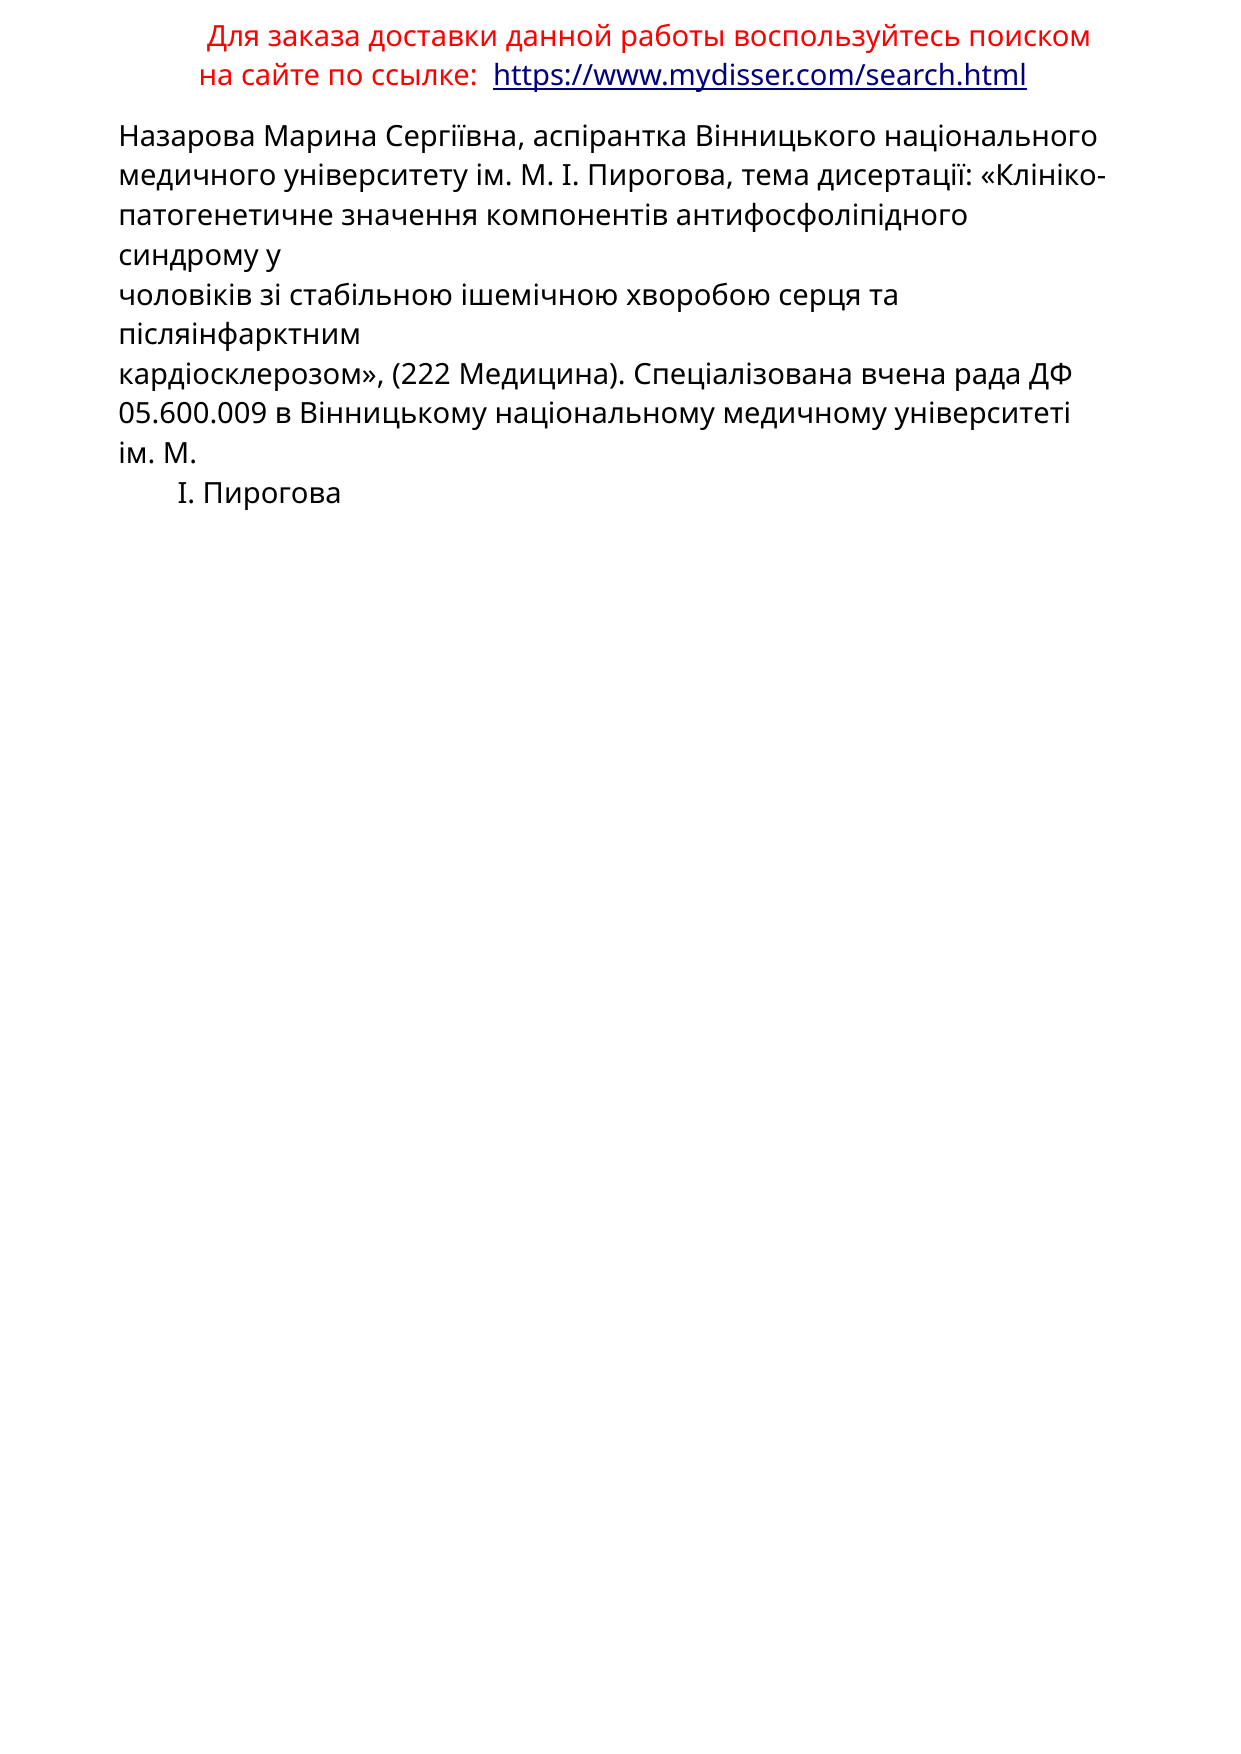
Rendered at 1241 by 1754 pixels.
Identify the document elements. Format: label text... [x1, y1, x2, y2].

text І. Пирогова [118, 472, 1107, 512]
text кардіосклерозом», (222 Медицина). Спеціалізована вчена рада ДФ [118, 353, 1107, 393]
text 05.600.009 в Вінницькому національному медичному університеті ім. М. [118, 393, 1107, 472]
text патогенетичне значення компонентів антифосфоліпідного синдрому у [118, 194, 1107, 274]
text Назарова Марина Сергіївна, аспірантка Вінницького національного [118, 115, 1107, 155]
text чоловіків зі стабільною ішемічною хворобою серця та післяінфарктним [118, 274, 1107, 353]
text медичного університету ім. М. І. Пирогова, тема дисертації: «Клініко- [118, 155, 1107, 194]
